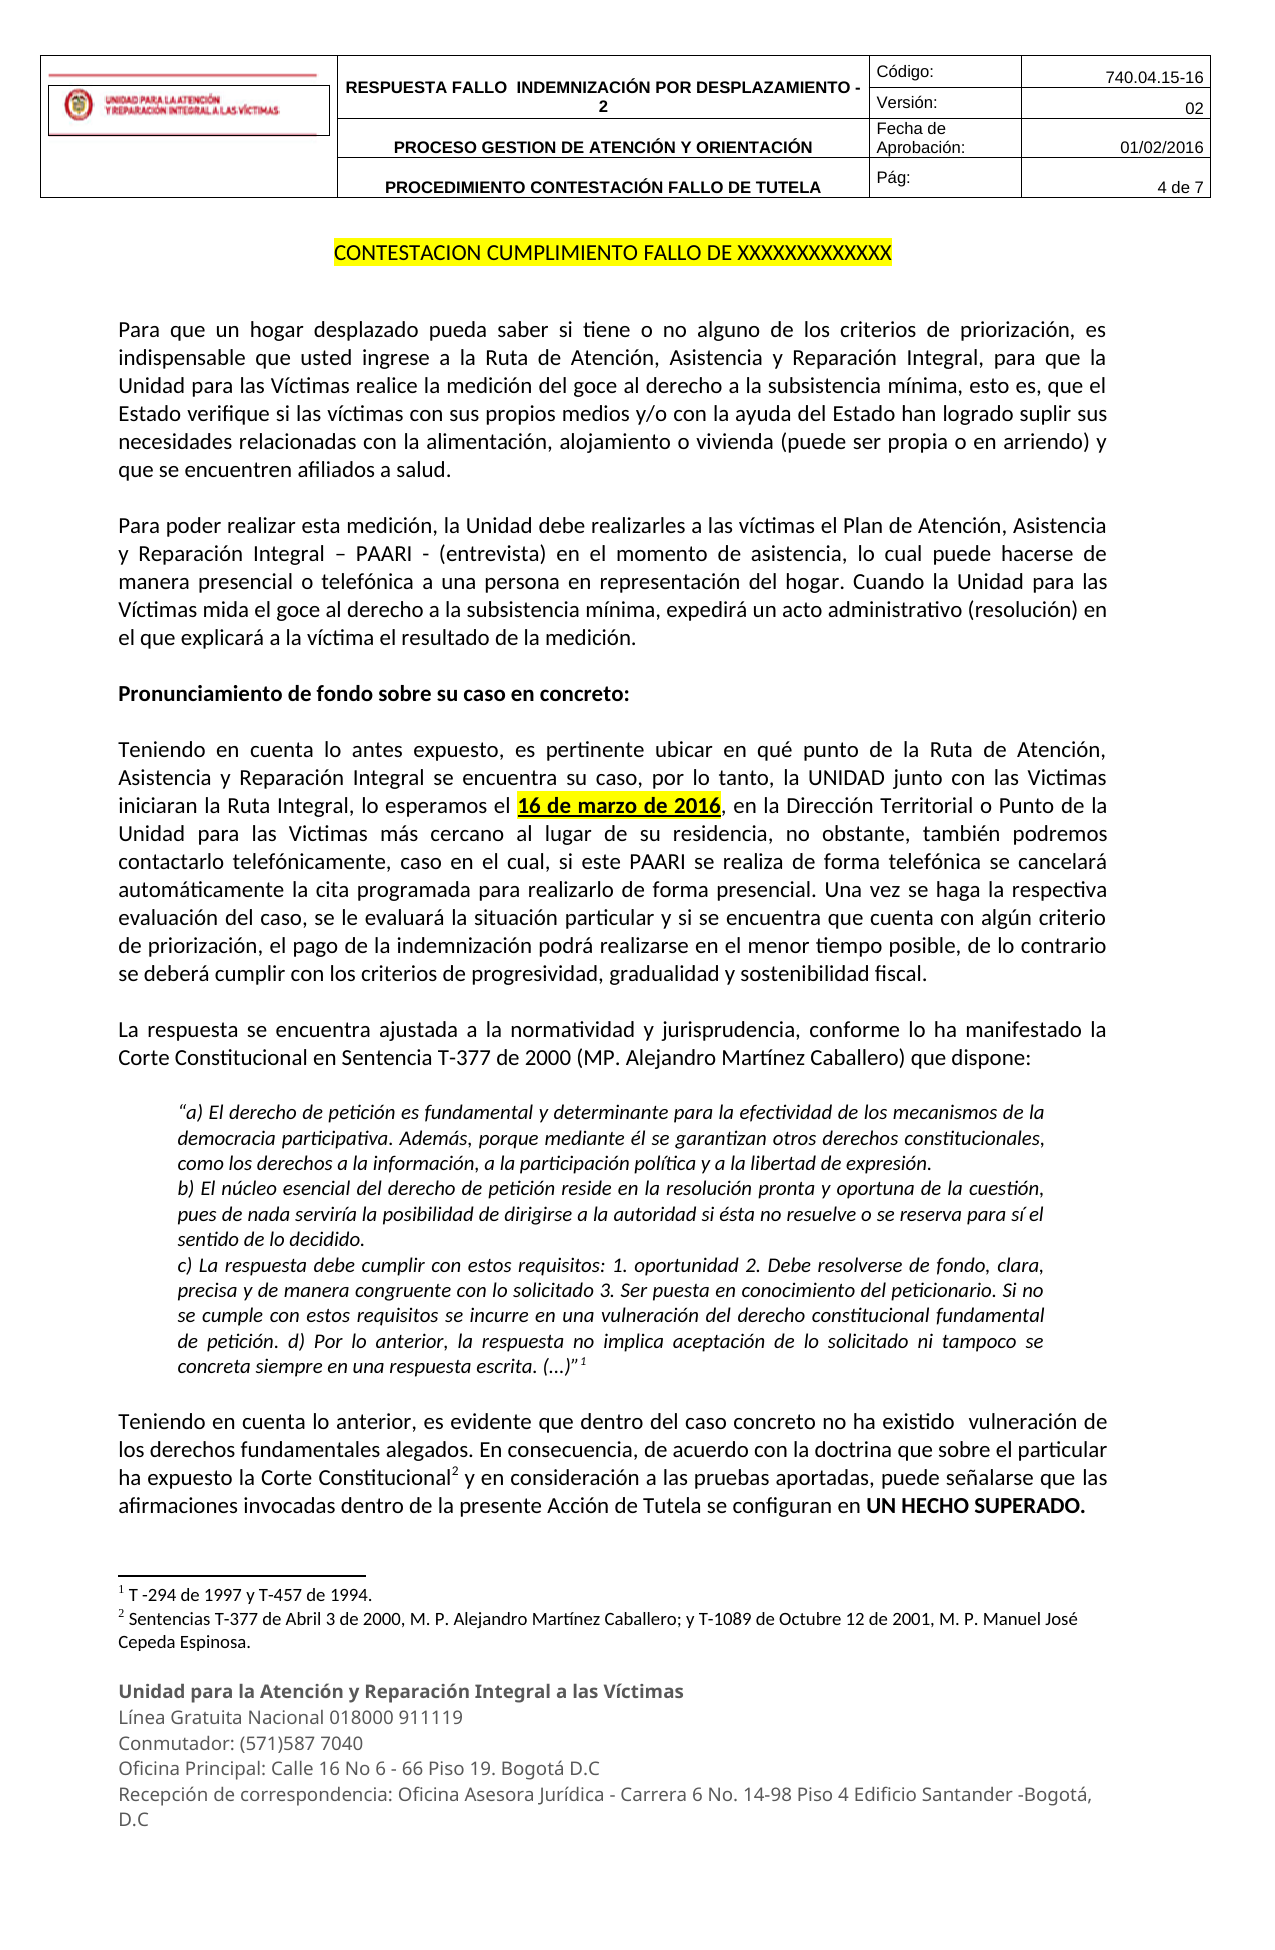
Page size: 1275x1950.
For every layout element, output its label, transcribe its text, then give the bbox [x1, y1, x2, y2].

text Teniendo en cuenta lo antes expuesto, es pertinente ubicar en qué punto de la Ruta de Atención, Asistencia y Reparación Integral se encuentra su caso, por lo tanto, la UNIDAD junto con las Victimas iniciaran la Ruta Integral, lo esperamos el 16 de marzo de 2016, en la Dirección Territorial o Punto de la Unidad para las Victimas más cercano al lugar de su residencia, no obstante, también podremos contactarlo telefónicamente, caso en el cual, si este PAARI se realiza de forma telefónica se cancelará automáticamente la cita programada para realizarlo de forma presencial. Una vez se haga la respectiva evaluación del caso, se le evaluará la situación particular y si se encuentra que cuenta con algún criterio de priorización, el pago de la indemnización podrá realizarse en el menor tiempo posible, de lo contrario se deberá cumplir con los criterios de progresividad, gradualidad y sostenibilidad fiscal. [118, 735, 1107, 987]
text c) La respuesta debe cumplir con estos requisitos: 1. oportunidad 2. Debe resolverse de fondo, clara, precisa y de manera congruente con lo solicitado 3. Ser puesta en conocimiento del peticionario. Si no se cumple con estos requisitos se incurre en una vulneración del derecho constitucional fundamental de petición. d) Por lo anterior, la respuesta no implica aceptación de lo solicitado ni tampoco se concreta siempre en una respuesta escrita. (...)” [177, 1252, 1048, 1379]
text Para que un hogar desplazado pueda saber si tiene o no alguno de los criterios de priorización, es indispensable que usted ingrese a la Ruta de Atención, Asistencia y Reparación Integral, para que la Unidad para las Víctimas realice la medición del goce al derecho a la subsistencia mínima, esto es, que el Estado verifique si las víctimas con sus propios medios y/o con la ayuda del Estado han logrado suplir sus necesidades relacionadas con la alimentación, alojamiento o vivienda (puede ser propia o en arriendo) y que se encuentren afiliados a salud. [118, 315, 1107, 483]
text Teniendo en cuenta lo anterior, es evidente que dentro del caso concreto no ha existido vulneración de los derechos fundamentales alegados. En consecuencia, de acuerdo con la doctrina que sobre el particular ha expuesto la Corte Constitucional y en consideración a las pruebas aportadas, puede señalarse que las afirmaciones invocadas dentro de la presente Acción de Tutela se configuran en UN HECHO SUPERADO. [118, 1407, 1107, 1519]
text La respuesta se encuentra ajustada a la normatividad y jurisprudencia, conforme lo ha manifestado la Corte Constitucional en Sentencia T-377 de 2000 (MP. Alejandro Martínez Caballero) que dispone: [118, 1015, 1107, 1071]
text Pronunciamiento de fondo sobre su caso en concreto: [118, 679, 1107, 707]
picture [48, 56, 334, 151]
picture [49, 86, 329, 135]
text “a) El derecho de petición es fundamental y determinante para la efectividad de los mecanismos de la democracia participativa. Además, porque mediante él se garantizan otros derechos constitucionales, como los derechos a la información, a la participación política y a la libertad de expresión. [177, 1099, 1048, 1176]
text b) El núcleo esencial del derecho de petición reside en la resolución pronta y oportuna de la cuestión, pues de nada serviría la posibilidad de dirigirse a la autoridad si ésta no resuelve o se reserva para sí el sentido de lo decidido. [177, 1176, 1048, 1252]
text Para poder realizar esta medición, la Unidad debe realizarles a las víctimas el Plan de Atención, Asistencia y Reparación Integral – PAARI - (entrevista) en el momento de asistencia, lo cual puede hacerse de manera presencial o telefónica a una persona en representación del hogar. Cuando la Unidad para las Víctimas mida el goce al derecho a la subsistencia mínima, expedirá un acto administrativo (resolución) en el que explicará a la víctima el resultado de la medición. [118, 511, 1107, 651]
